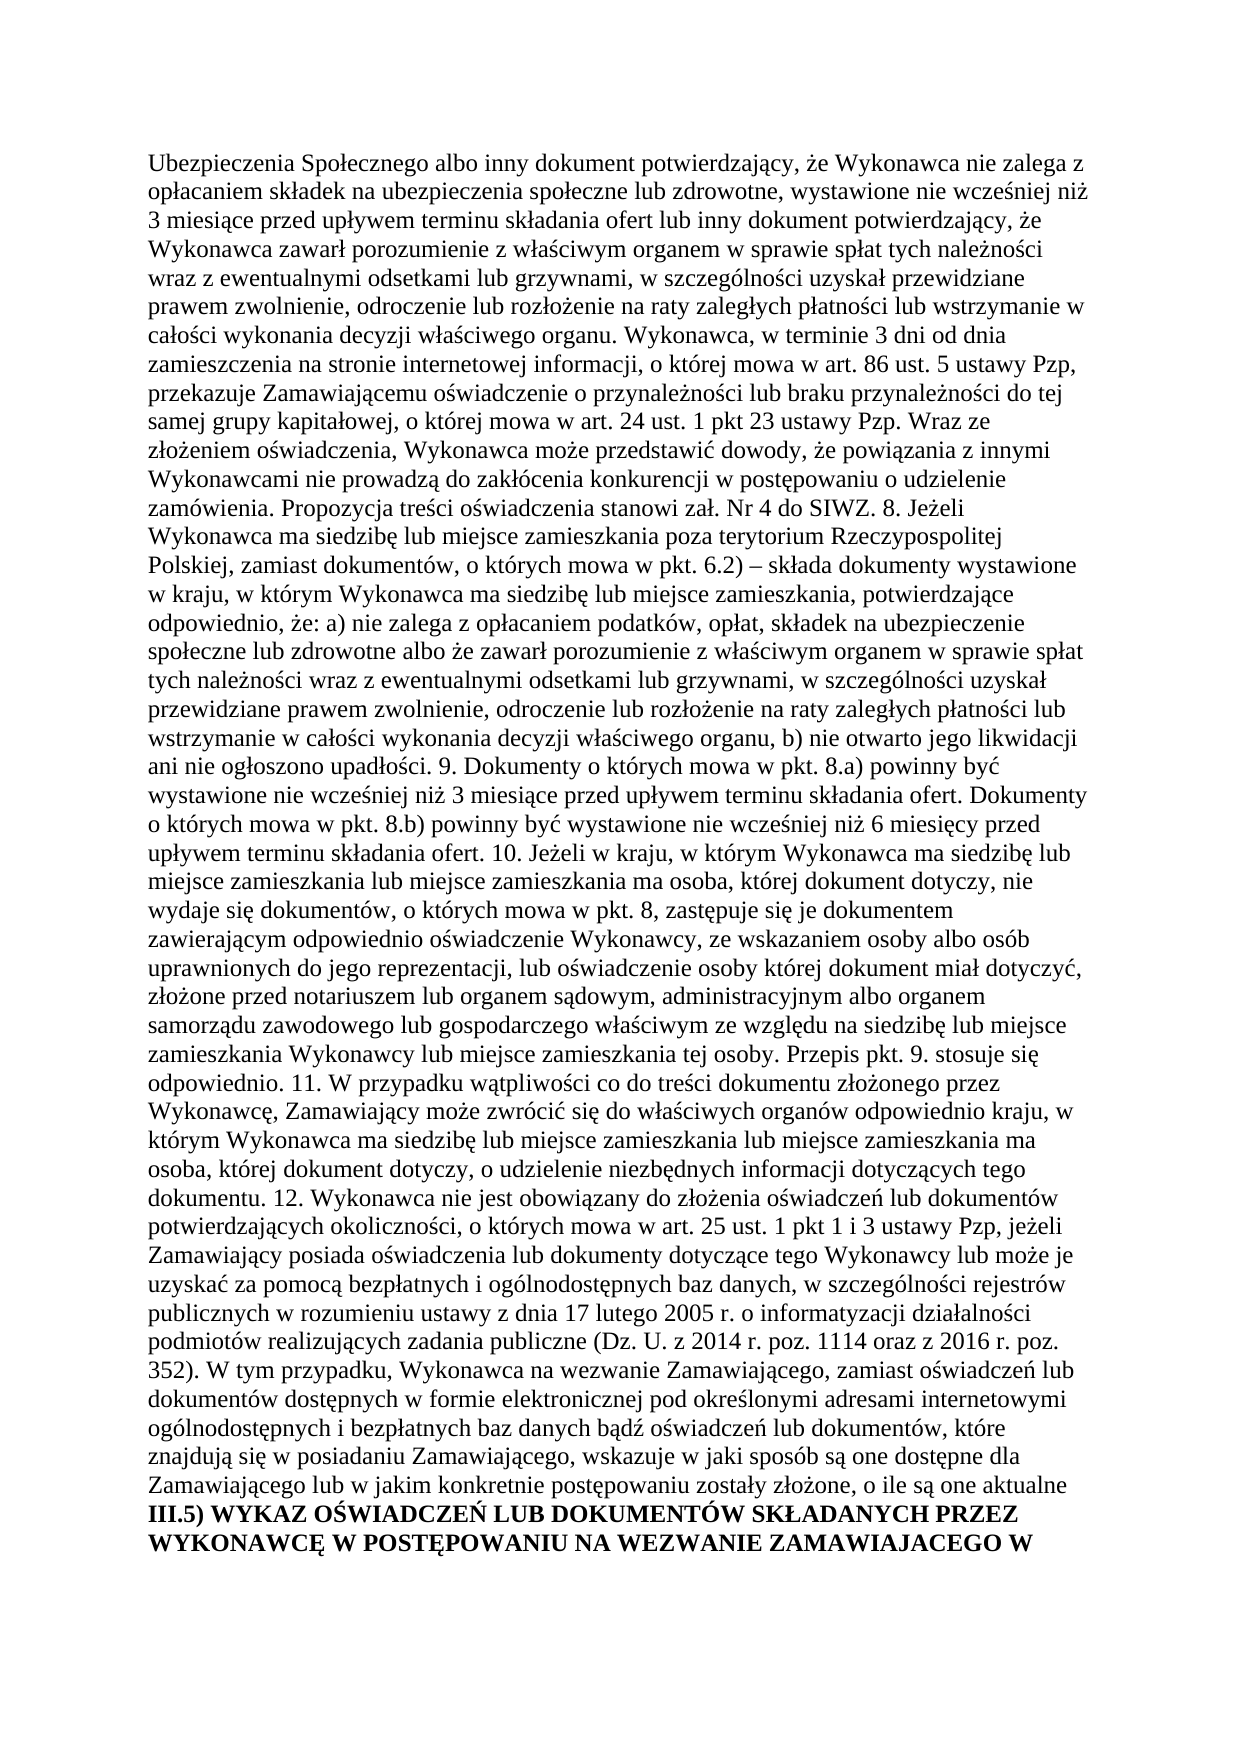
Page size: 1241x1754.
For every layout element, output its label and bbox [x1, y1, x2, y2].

text [148, 1499, 1093, 1556]
text [148, 148, 1093, 1499]
